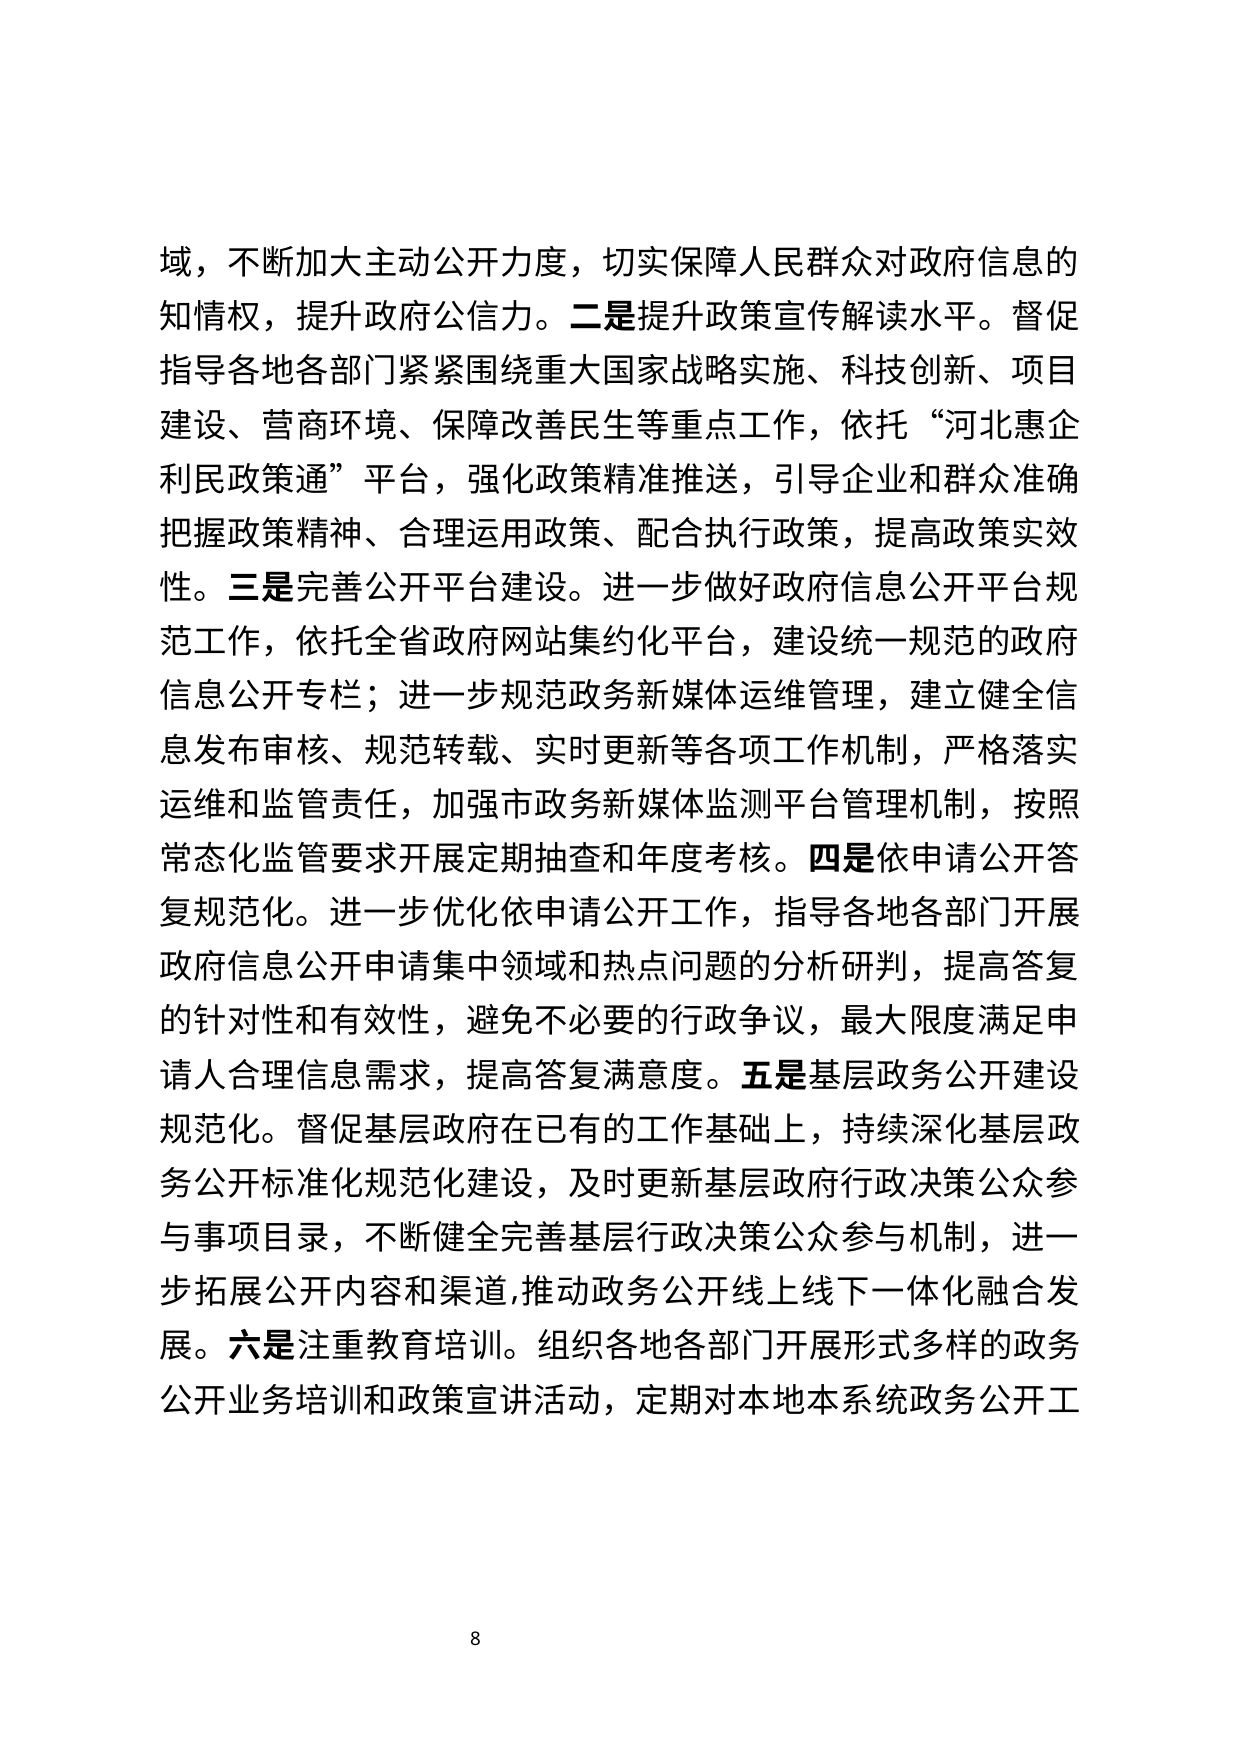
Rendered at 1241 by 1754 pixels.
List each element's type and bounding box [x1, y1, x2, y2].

text [159, 236, 1081, 1493]
